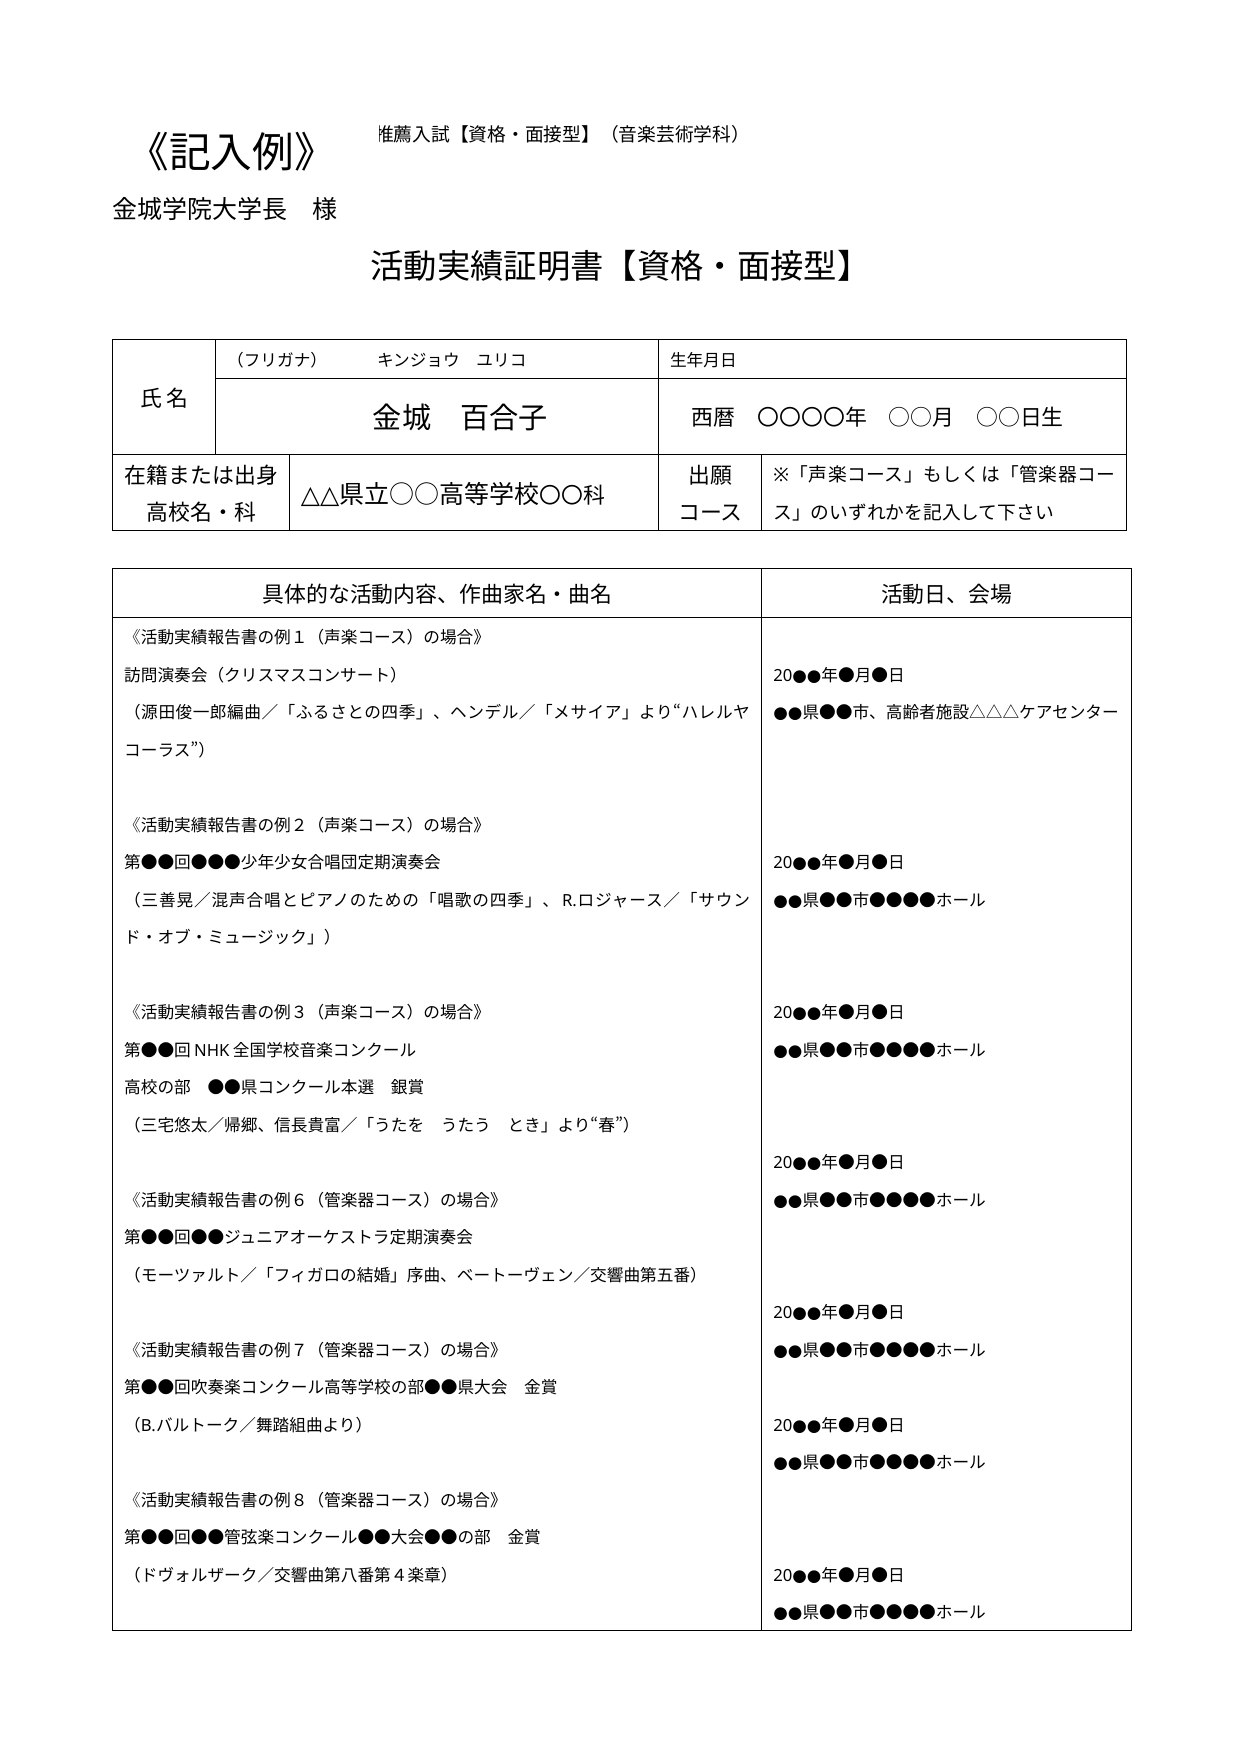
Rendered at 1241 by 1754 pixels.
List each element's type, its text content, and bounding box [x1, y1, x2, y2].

table_header （フリガナ） キンジョウ ユリコ [216, 340, 658, 378]
table_cell △△県立○○高等学校〇〇科 [290, 455, 658, 530]
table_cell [762, 618, 1131, 1630]
table_cell 在籍または出身 高校名・科 [113, 455, 289, 530]
text 活動実績証明書【資格・面接型】 [112, 227, 1128, 302]
table_cell 西暦 〇〇〇〇年 ○○月 ○○日生 [659, 379, 1126, 454]
table_header 活動日、会場 [762, 569, 1131, 617]
table_cell 出願 コース [659, 455, 761, 530]
text 金城学院大学長 様 [112, 189, 1128, 227]
table_cell ※「声楽コース」もしくは「管楽器コース」のいずれかを記入して下さい [762, 455, 1126, 530]
table_header 生年月日 [659, 340, 1126, 378]
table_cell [113, 618, 761, 1630]
table_header 氏 名 [113, 340, 215, 454]
table_header 具体的な活動内容、作曲家名・曲名 [113, 569, 761, 617]
table_cell 金城 百合子 [216, 379, 658, 454]
